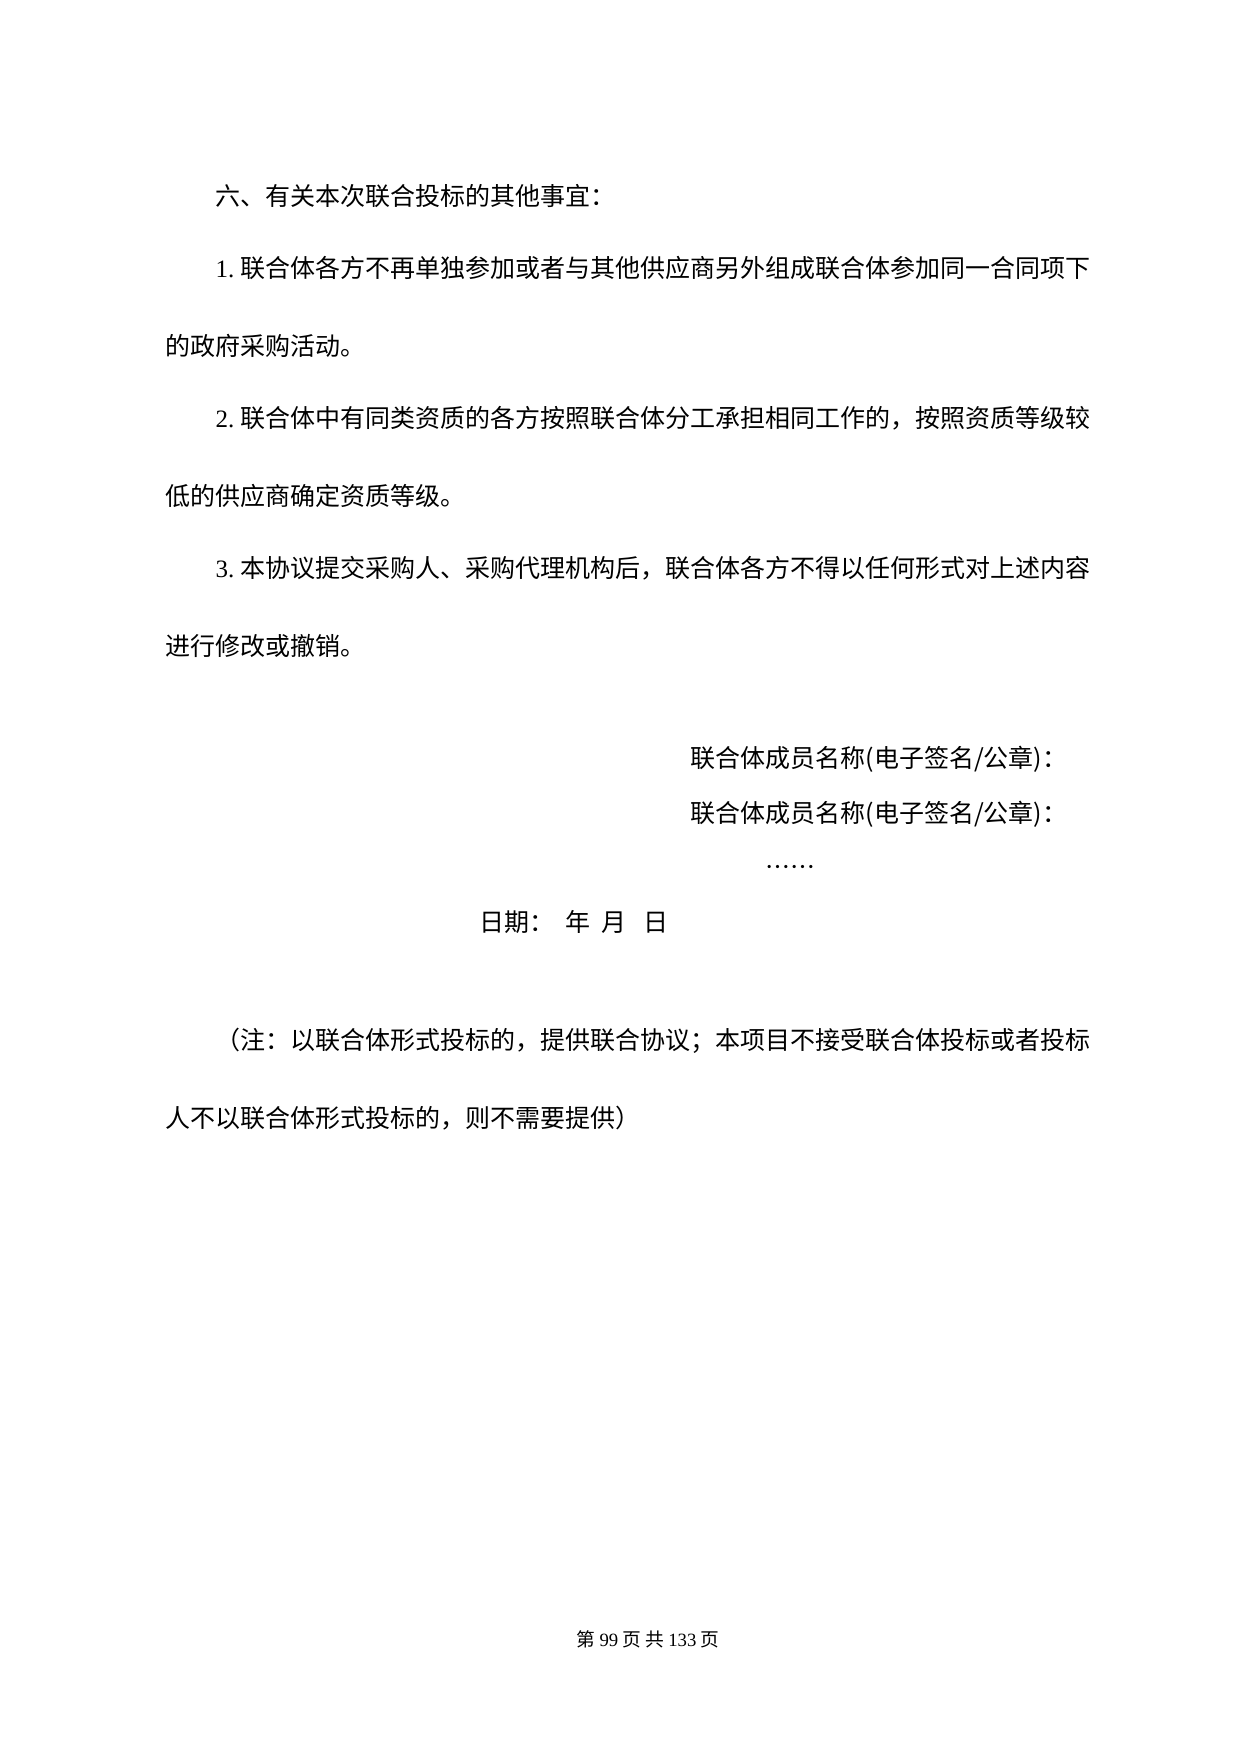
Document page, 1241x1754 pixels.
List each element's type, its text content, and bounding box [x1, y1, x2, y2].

list 本协议提交采购人、采购代理机构后，联合体各方不得以任何形式对上述内容进行修改或撤销。 [165, 534, 1092, 677]
list 联合体各方不再单独参加或者与其他供应商另外组成联合体参加同一合同项下的政府采购活动。 [165, 234, 1092, 377]
text （注：以联合体形式投标的，提供联合协议；本项目不接受联合体投标或者投标人不以联合体形式投标的，则不需要提供） [165, 1006, 1092, 1149]
text …… [165, 848, 1092, 884]
text 日期： 年 月 日 [165, 902, 1092, 938]
text 联合体成员名称(电子签名/公章)： [165, 739, 1092, 775]
text 六、有关本次联合投标的其他事宜： [165, 162, 1092, 227]
text 联合体成员名称(电子签名/公章)： [165, 793, 1092, 829]
list 联合体中有同类资质的各方按照联合体分工承担相同工作的，按照资质等级较低的供应商确定资质等级。 [165, 384, 1092, 527]
